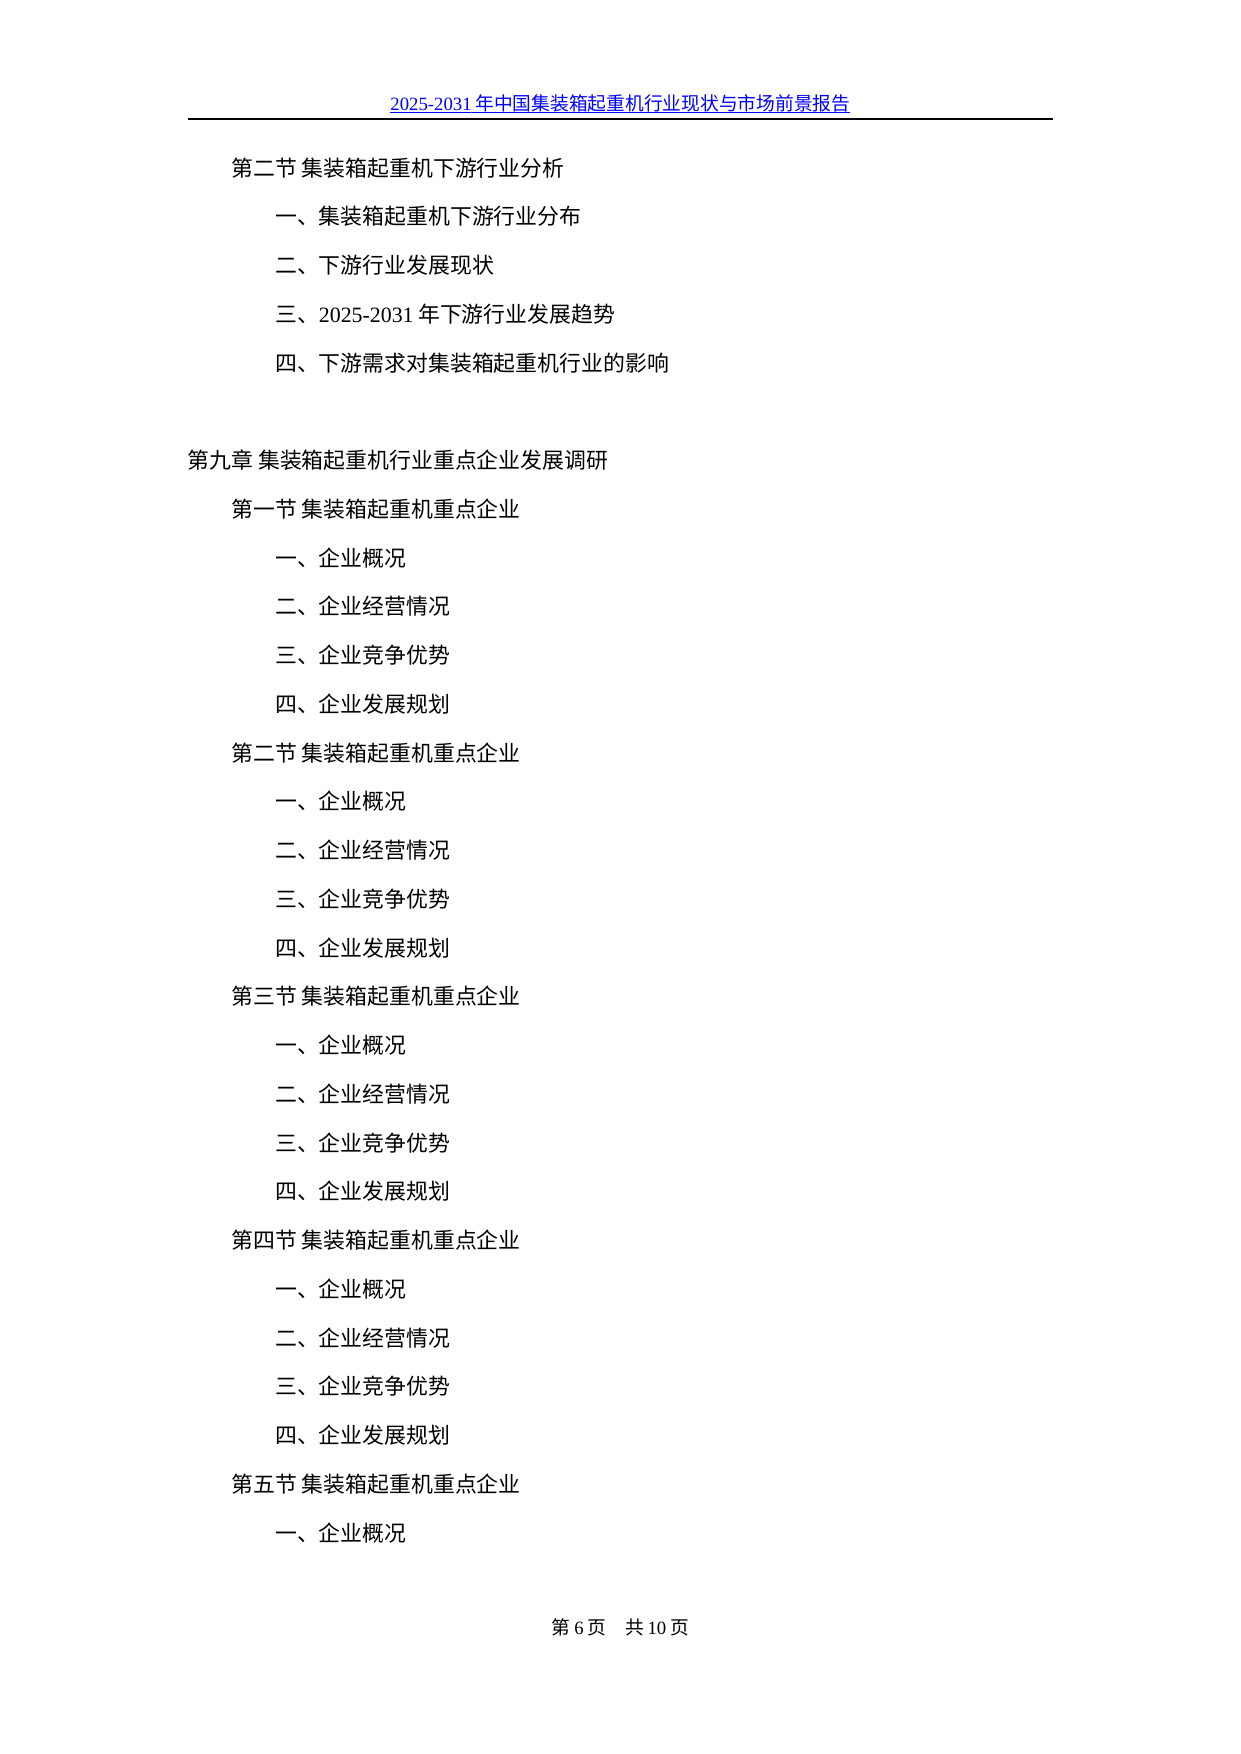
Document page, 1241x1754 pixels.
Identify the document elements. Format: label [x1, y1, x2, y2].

text [187, 150, 1053, 1548]
